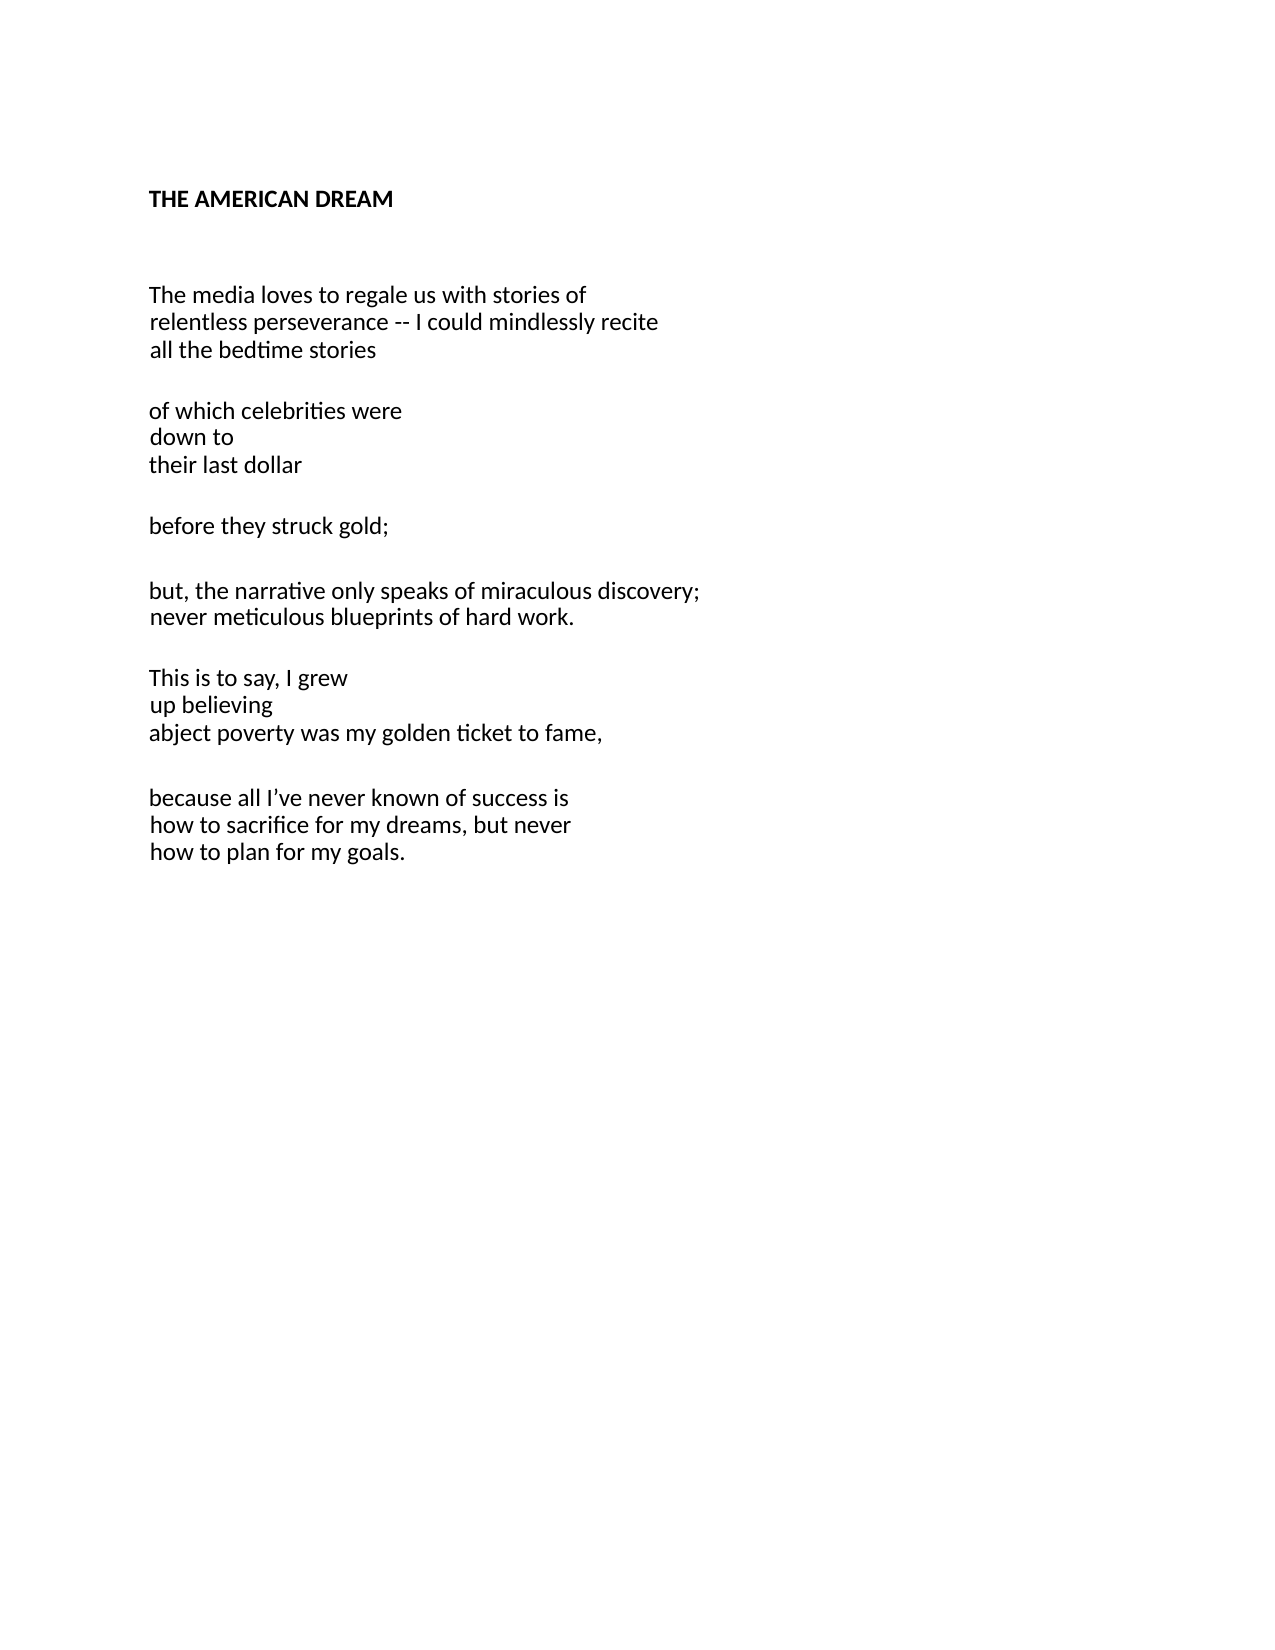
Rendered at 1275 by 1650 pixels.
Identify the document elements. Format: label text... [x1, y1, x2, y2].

text before they struck gold; [148, 512, 837, 540]
subtitle THE AMERICAN DREAM [148, 183, 1131, 213]
text This is to say, I grew up believing [148, 665, 366, 720]
text The media loves to regale us with stories of relentless perseverance -- I could mindlessly recite all the bedtime stories [148, 282, 670, 364]
text but, the narrative only speaks of miraculous discovery; never meticulous blueprints of hard work. [148, 577, 757, 632]
text their last dollar [148, 452, 319, 479]
text abject poverty was my golden ticket to fame, [148, 720, 837, 747]
text because all I’ve never known of success is how to sacrifice for my dreams, but never how to plan for my goals. [148, 785, 586, 867]
text of which celebrities were down to [148, 397, 425, 452]
